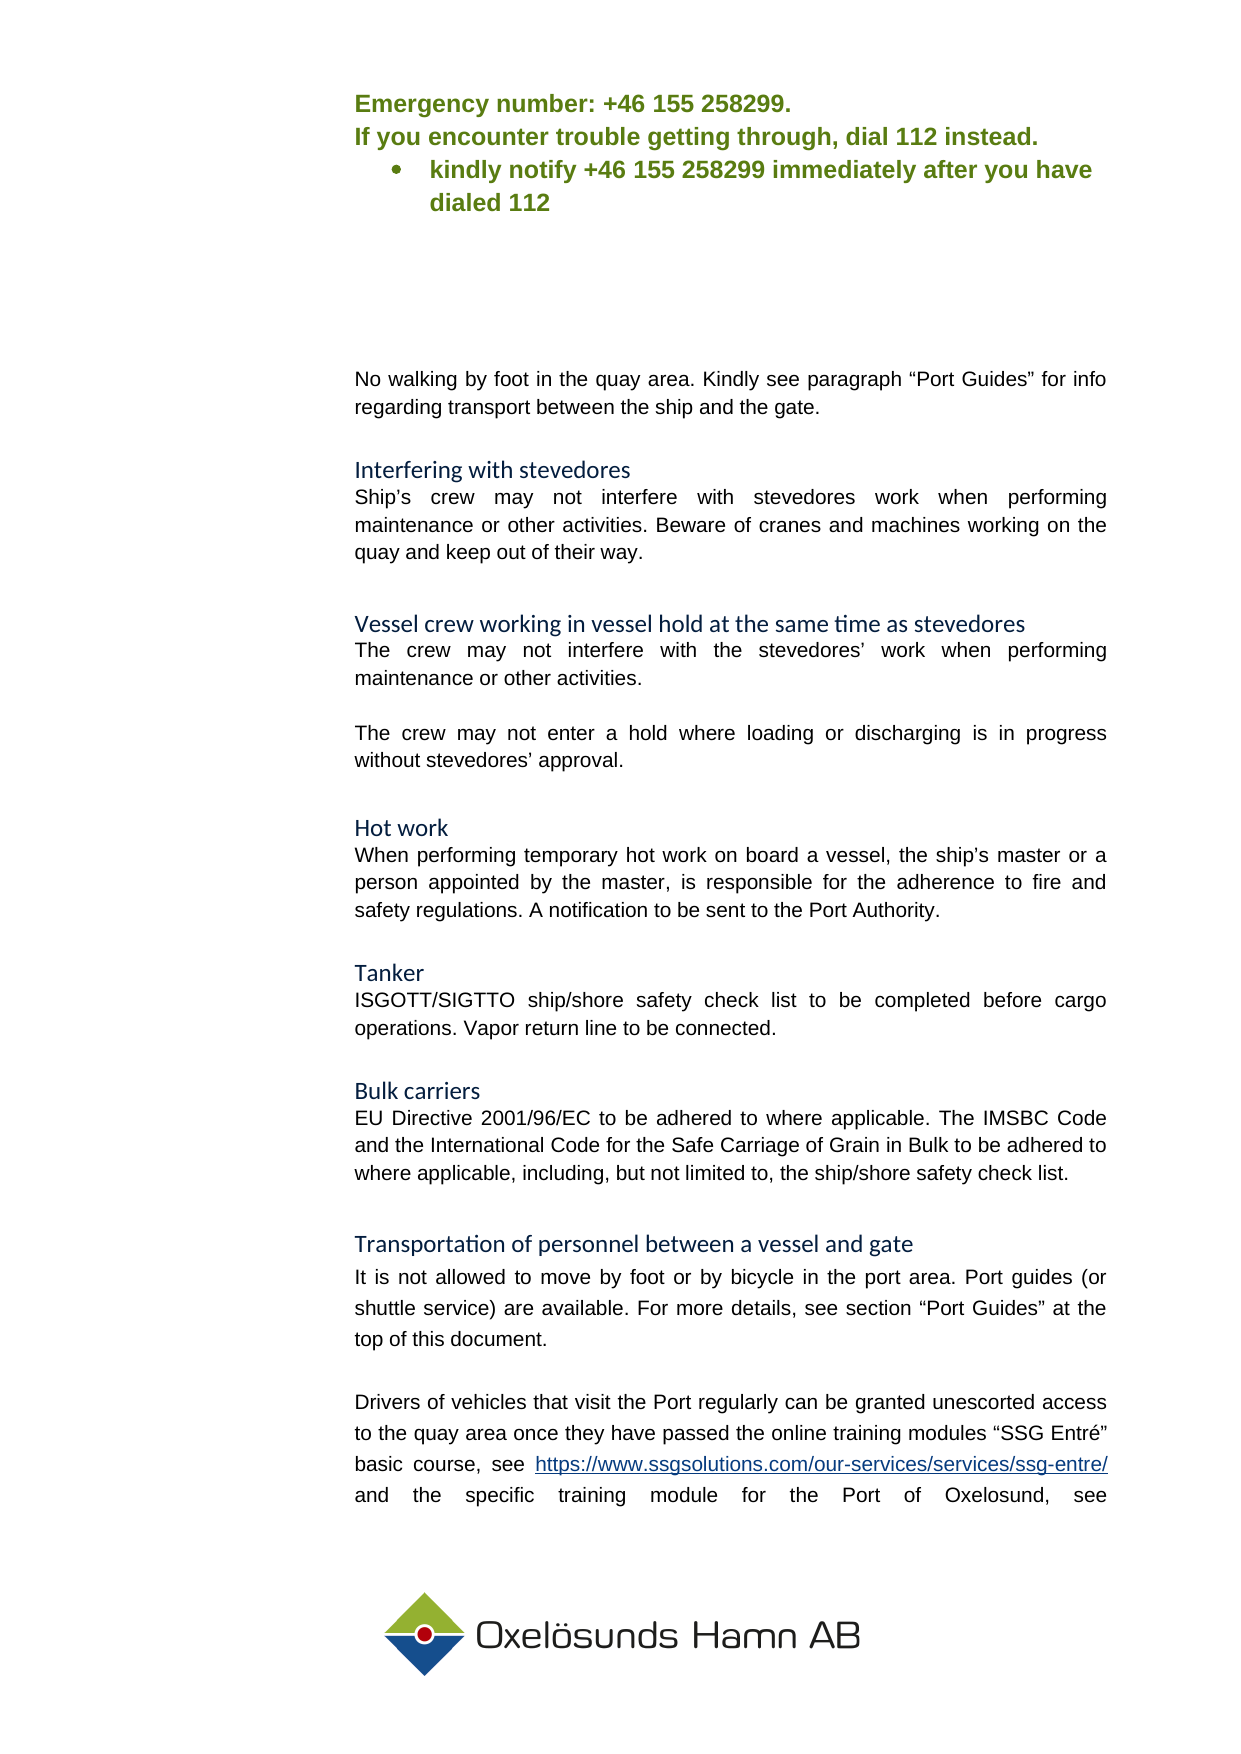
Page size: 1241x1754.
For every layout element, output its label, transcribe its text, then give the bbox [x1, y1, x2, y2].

text It is not allowed to move by foot or by bicycle in the port area. Port guides (or shuttle service) are available. For more details, see section “Port Guides” at the top of this document. [354, 1259, 1108, 1353]
text ISGOTT/SIGTTO ship/shore safety check list to be completed before cargo operations. Vapor return line to be connected. [354, 988, 1108, 1039]
text When performing temporary hot work on board a vessel, the ship’s master or a person appointed by the master, is responsible for the adherence to fire and safety regulations. A notification to be sent to the Port Authority. [354, 842, 1108, 921]
text EU Directive 2001/96/EC to be adhered to where applicable. The IMSBC Code and the International Code for the Safe Carriage of Grain in Bulk to be adhered to where applicable, including, but not limited to, the ship/shore safety check list. [354, 1106, 1108, 1185]
subtitle Hot work [354, 811, 1108, 842]
text The crew may not interfere with the stevedores’ work when performing maintenance or other activities. [354, 638, 1108, 690]
text No walking by foot in the quay area. Kindly see paragraph “Port Guides” for info regarding transport between the ship and the gate. [354, 367, 1108, 418]
subtitle Bulk carriers [354, 1074, 1108, 1106]
subtitle Vessel crew working in vessel hold at the same time as stevedores [354, 607, 1108, 638]
text Ship’s crew may not interfere with stevedores work when performing maintenance or other activities. Beware of cranes and machines working on the quay and keep out of their way. [354, 485, 1108, 564]
subtitle Interfering with stevedores [354, 454, 1108, 485]
text The crew may not enter a hold where loading or discharging is in progress without stevedores’ approval. [354, 721, 1108, 772]
subtitle Transportation of personnel between a vessel and gate [354, 1228, 1108, 1259]
subtitle Tanker [354, 957, 1108, 988]
picture [384, 1592, 860, 1676]
